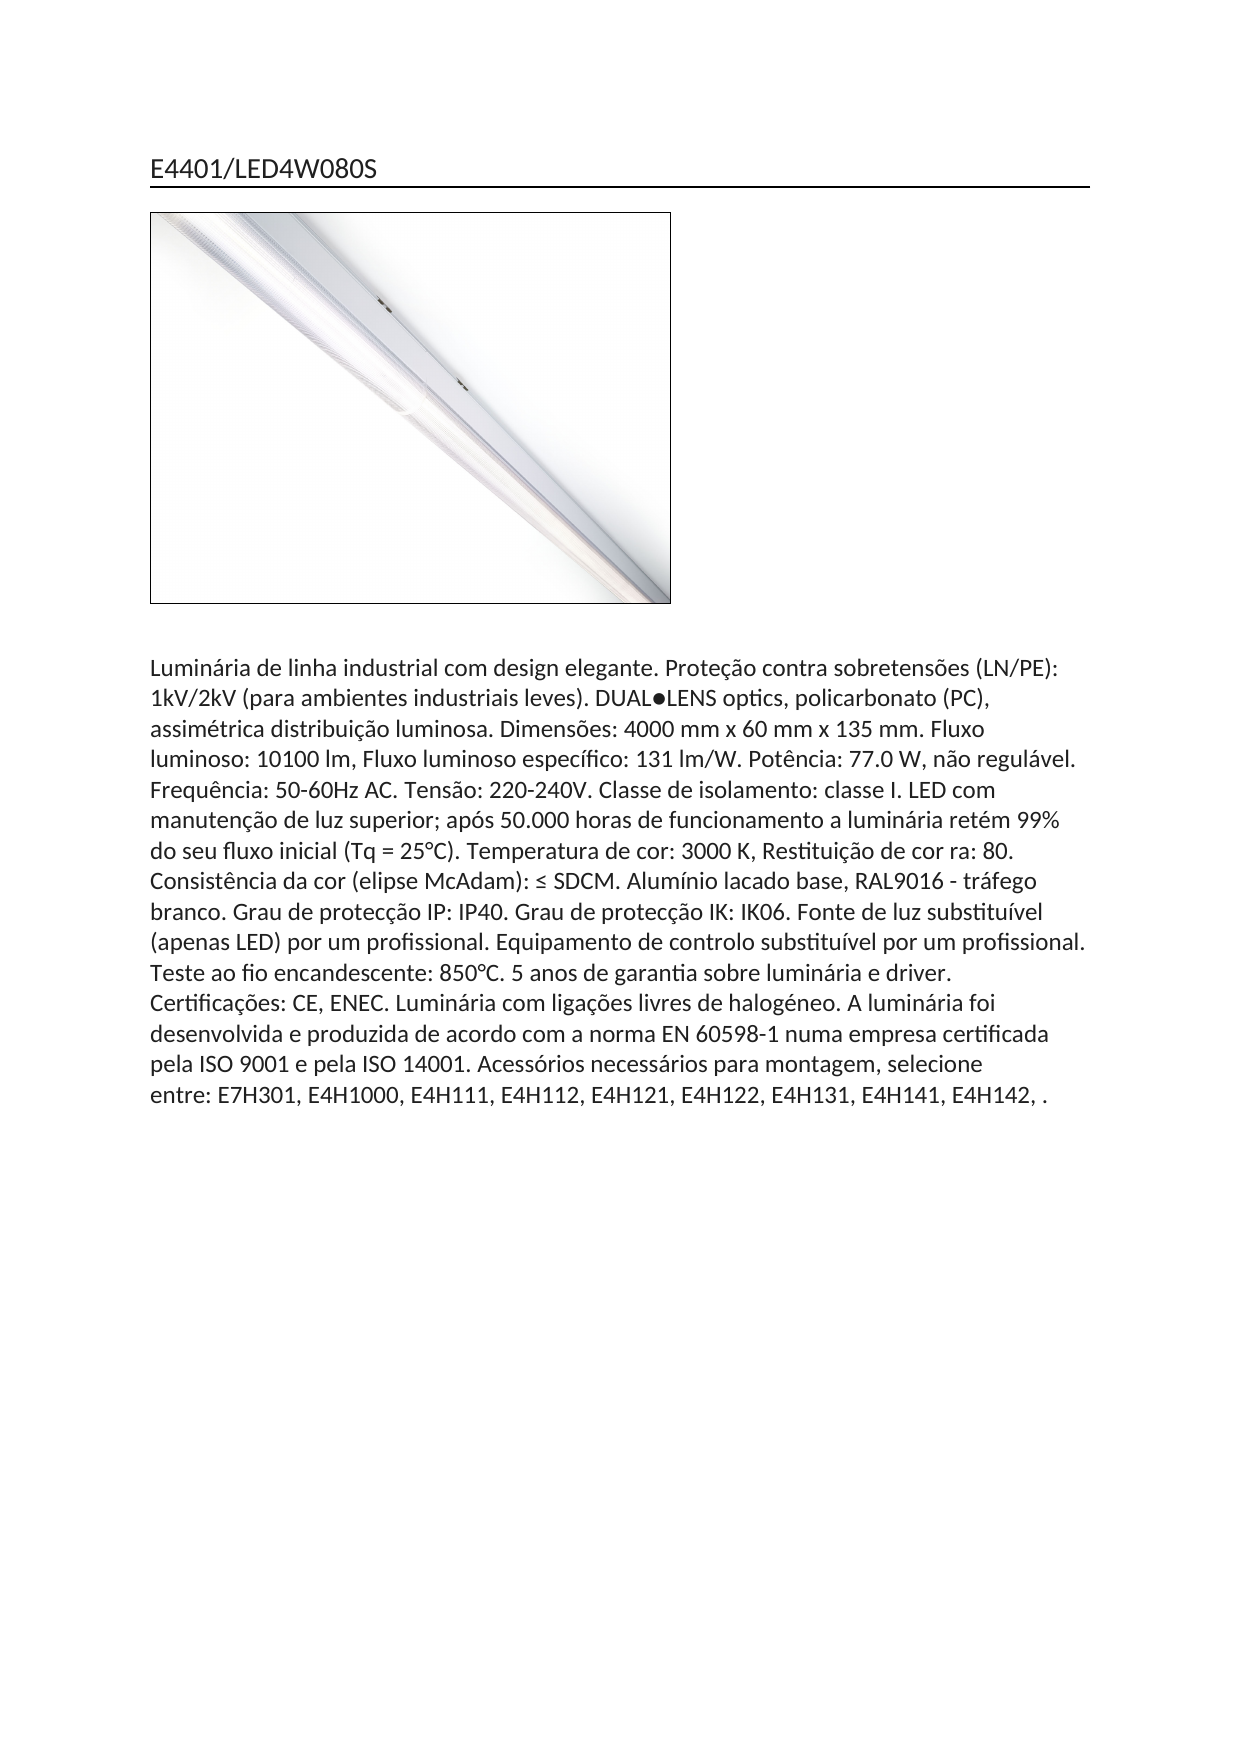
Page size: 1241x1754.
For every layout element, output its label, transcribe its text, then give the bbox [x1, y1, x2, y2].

picture [151, 213, 670, 603]
text E4401/LED4W080S [150, 150, 1090, 186]
text Luminária de linha industrial com design elegante. Proteção contra sobretensões (LN/PE): 1kV/2kV (para ambientes industriais leves). DUAL●LENS optics, policarbonato (PC), assimétrica distribuição luminosa. Dimensões: 4000 mm x 60 mm x 135 mm. Fluxo luminoso: 10100 lm, Fluxo luminoso específico: 131 lm/W. Potência: 77.0 W, não regulável. Frequência: 50-60Hz AC. Tensão: 220-240V. Classe de isolamento: classe I. LED com manutenção de luz superior; após 50.000 horas de funcionamento a luminária retém 99% do seu fluxo inicial (Tq = 25°C). Temperatura de cor: 3000 K, Restituição de cor ra: 80. Consistência da cor (elipse McAdam): ≤ SDCM. Alumínio lacado base, RAL9016 - tráfego branco. Grau de protecção IP: IP40. Grau de protecção IK: IK06. Fonte de luz substituível (apenas LED) por um profissional. Equipamento de controlo substituível por um profissional. Teste ao fio encandescente: 850°C. 5 anos de garantia sobre luminária e driver. Certificações: CE, ENEC. Luminária com ligações livres de halogéneo. A luminária foi desenvolvida e produzida de acordo com a norma EN 60598-1 numa empresa certificada pela ISO 9001 e pela ISO 14001. Acessórios necessários para montagem, selecione entre: E7H301, E4H1000, E4H111, E4H112, E4H121, E4H122, E4H131, E4H141, E4H142, . [150, 652, 1090, 1109]
